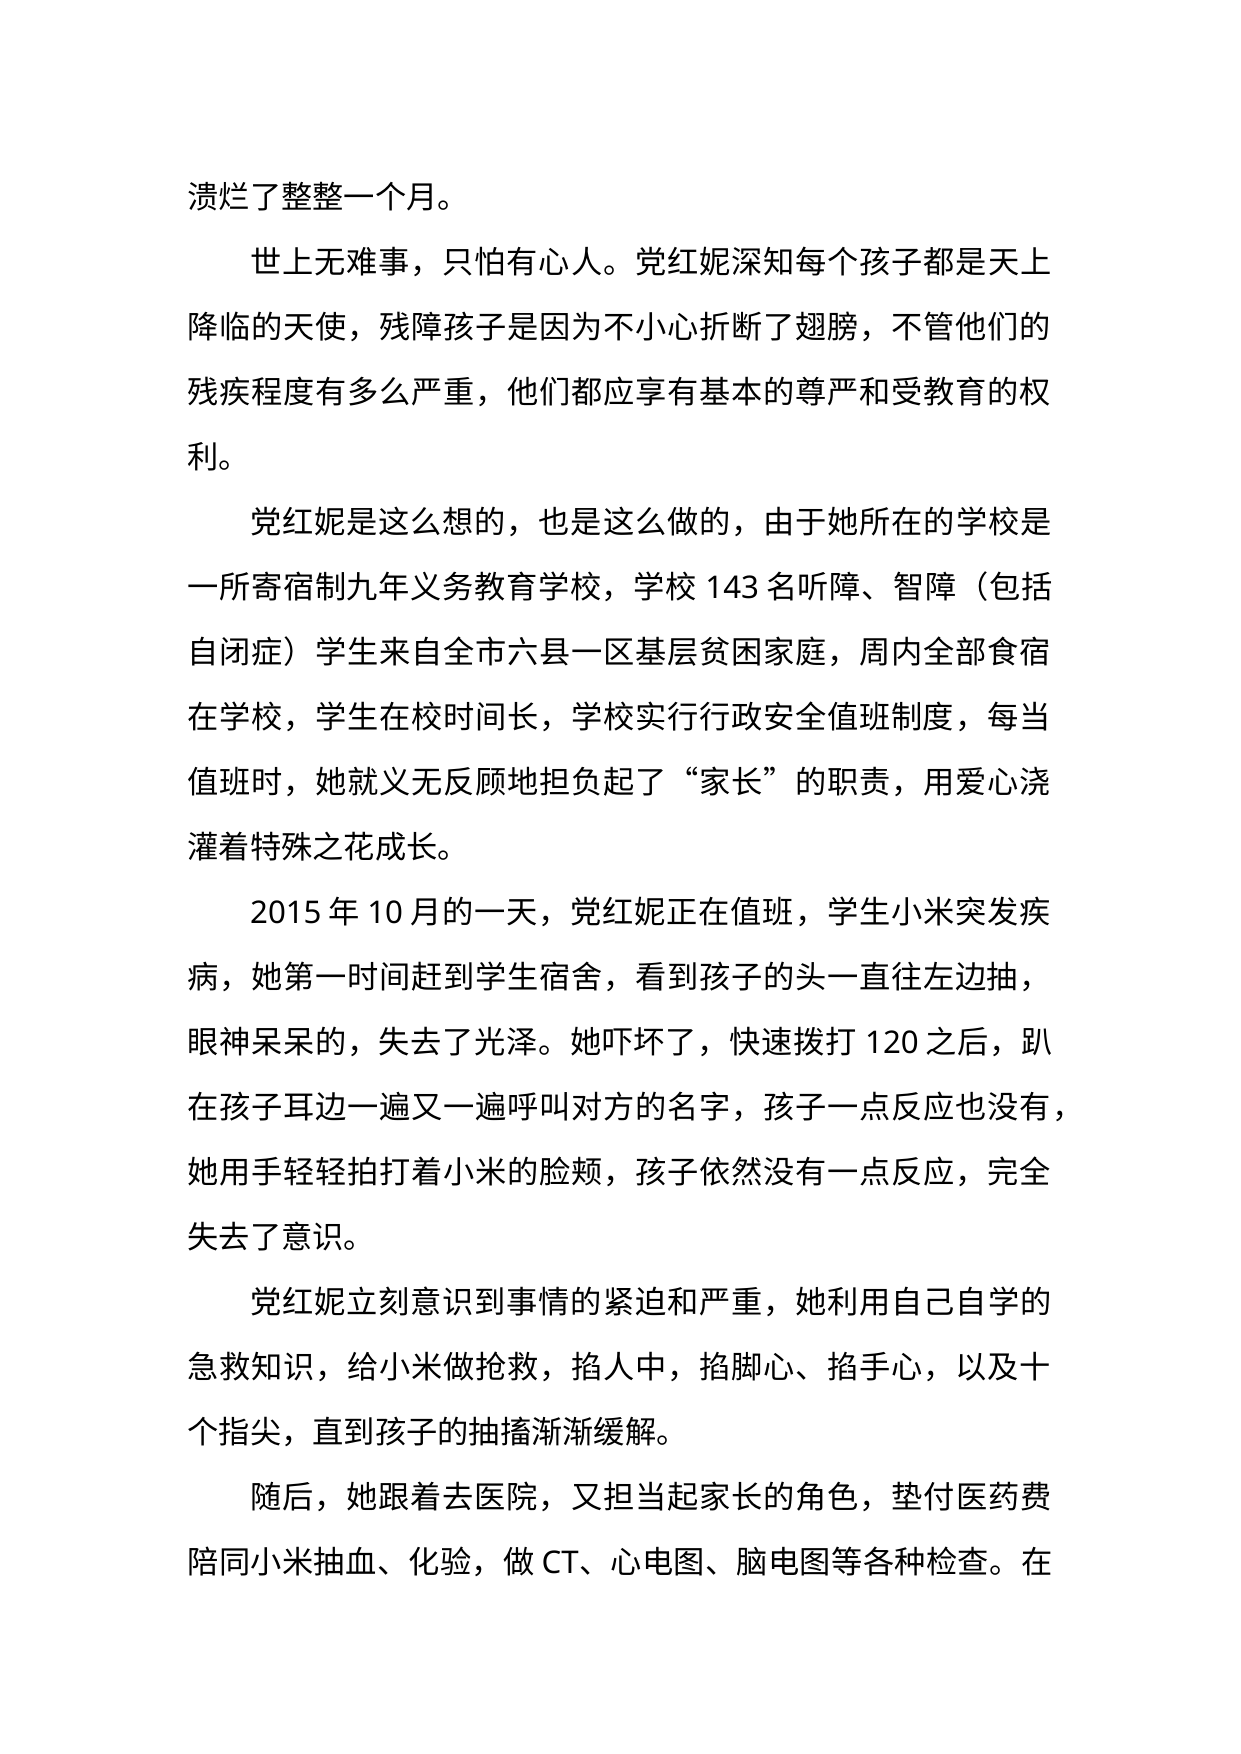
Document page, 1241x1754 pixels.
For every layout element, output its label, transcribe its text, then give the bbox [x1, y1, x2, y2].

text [187, 162, 1053, 227]
text 世上无难事，只怕有心人。党红妮深知每个孩子都是天上降临的天使，残障孩子是因为不小心折断了翅膀，不管他们的残疾程度有多么严重，他们都应享有基本的尊严和受教育的权利。 [187, 227, 1053, 487]
text 2015年10月的一天，党红妮正在值班，学生小米突发疾病，她第一时间赶到学生宿舍，看到孩子的头一直往左边抽，眼神呆呆的，失去了光泽。她吓坏了，快速拨打120之后，趴在孩子耳边一遍又一遍呼叫对方的名字，孩子一点反应也没有，她用手轻轻拍打着小米的脸颊，孩子依然没有一点反应，完全失去了意识。 [187, 877, 1053, 1267]
text 党红妮立刻意识到事情的紧迫和严重，她利用自己自学的急救知识，给小米做抢救，掐人中，掐脚心、掐手心，以及十个指尖，直到孩子的抽搐渐渐缓解。 [187, 1267, 1053, 1462]
text 党红妮是这么想的，也是这么做的，由于她所在的学校是一所寄宿制九年义务教育学校，学校143名听障、智障（包括自闭症）学生来自全市六县一区基层贫困家庭，周内全部食宿在学校，学生在校时间长，学校实行行政安全值班制度，每当值班时，她就义无反顾地担负起了“家长”的职责，用爱心浇灌着特殊之花成长。 [187, 487, 1053, 877]
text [187, 1462, 1053, 1592]
